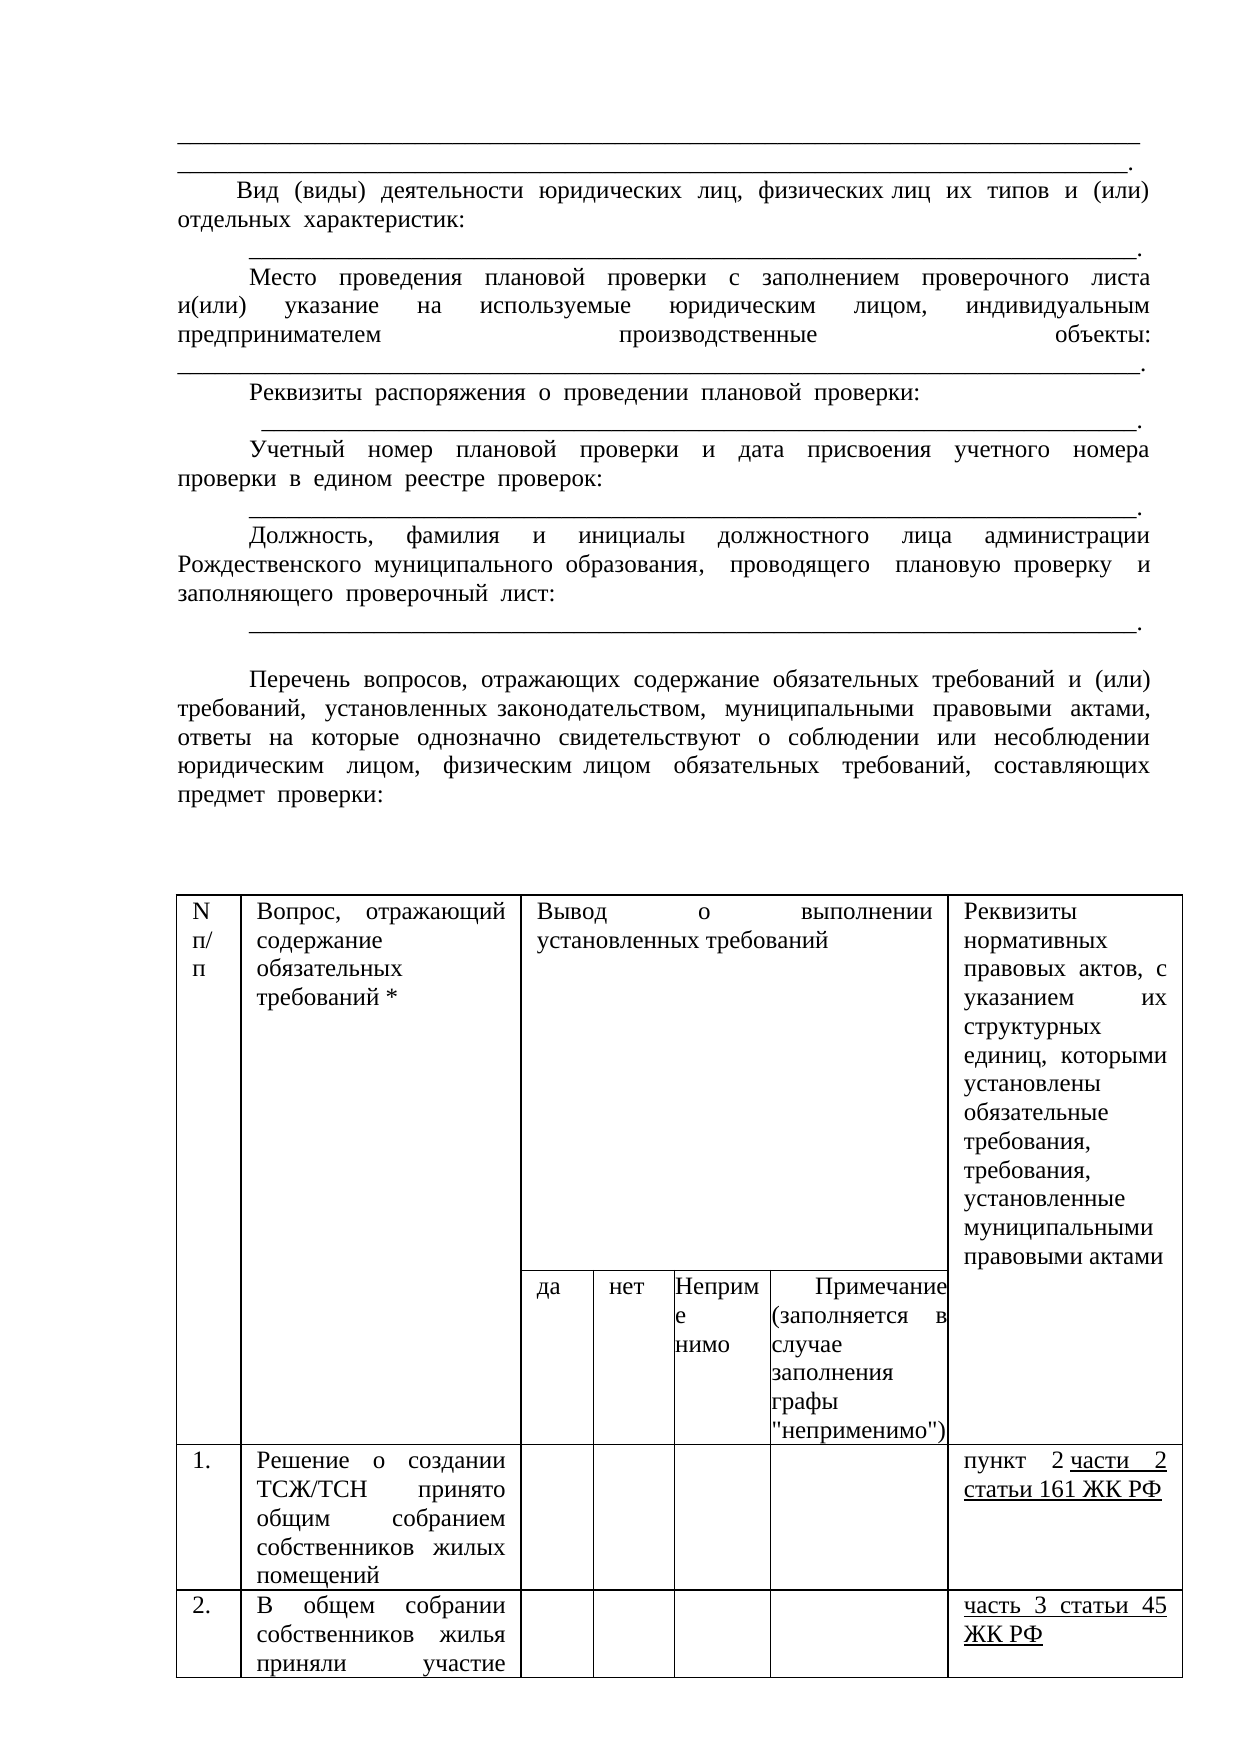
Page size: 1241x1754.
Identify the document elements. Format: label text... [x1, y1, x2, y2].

table_header N п/п [177, 896, 240, 1270]
table_cell 2. [177, 1591, 240, 1677]
table_cell [771, 1445, 947, 1589]
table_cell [242, 1591, 520, 1677]
table_cell Неприме нимо [675, 1271, 770, 1444]
text _______________________________________________________________________. [177, 607, 1152, 636]
text Реквизиты распоряжения о проведении плановой проверки: [177, 377, 1152, 406]
table_cell нет [594, 1271, 674, 1444]
table_cell [675, 1591, 770, 1677]
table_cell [949, 1591, 1182, 1677]
text Должность, фамилия и инициалы должностного лица администрации Рождественского муниципального образования, проводящего плановую проверку и заполняющего проверочный лист: [177, 521, 1152, 607]
text Место проведения плановой проверки с заполнением проверочного листа и(или) указание на используемые юридическим лицом, индивидуальным предпринимателем производственные объекты: _____________________________________________________________________________. [177, 262, 1152, 377]
text ______________________________________________________________________. [177, 406, 1152, 434]
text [177, 118, 1152, 176]
table_cell [242, 1270, 520, 1444]
table_cell [594, 1591, 674, 1677]
text Вид (виды) деятельности юридических лиц, физических лиц их типов и (или) отдельных характеристик: [177, 176, 1152, 233]
table_cell [522, 1445, 593, 1589]
table_header Вывод о выполнении установленных требований [522, 896, 947, 1270]
table_header Реквизиты нормативных правовых актов, с указанием их структурных единиц, которыми установлены обязательные требования, требования, установленные муниципальными правовыми актами [949, 896, 1182, 1270]
table_cell Примечание (заполняется в случае заполнения графы "неприменимо") [771, 1271, 947, 1444]
table_cell 1. [177, 1445, 240, 1589]
text Учетный номер плановой проверки и дата присвоения учетного номера проверки в едином реестре проверок: [177, 434, 1152, 492]
table_header Вопрос, отражающий содержание обязательных требований * [242, 896, 520, 1270]
table_cell [594, 1445, 674, 1589]
table_cell [177, 1270, 240, 1444]
table_cell да [522, 1271, 593, 1444]
table_cell [771, 1591, 947, 1677]
text Перечень вопросов, отражающих содержание обязательных требований и (или) требований, установленных законодательством, муниципальными правовыми актами, ответы на которые однозначно свидетельствуют о соблюдении или несоблюдении юридическим лицом, физическим лицом обязательных требований, составляющих предмет проверки: [177, 664, 1152, 808]
text _______________________________________________________________________. [177, 233, 1152, 262]
text _______________________________________________________________________. [177, 492, 1152, 521]
table_cell [522, 1591, 593, 1677]
table_cell пункт 2 части 2 статьи 161 ЖК РФ [949, 1445, 1182, 1589]
table_cell [949, 1270, 1182, 1444]
table_cell Решение о создании ТСЖ/ТСН принято общим собранием собственников жилых помещений [242, 1445, 520, 1589]
table_cell [675, 1445, 770, 1589]
